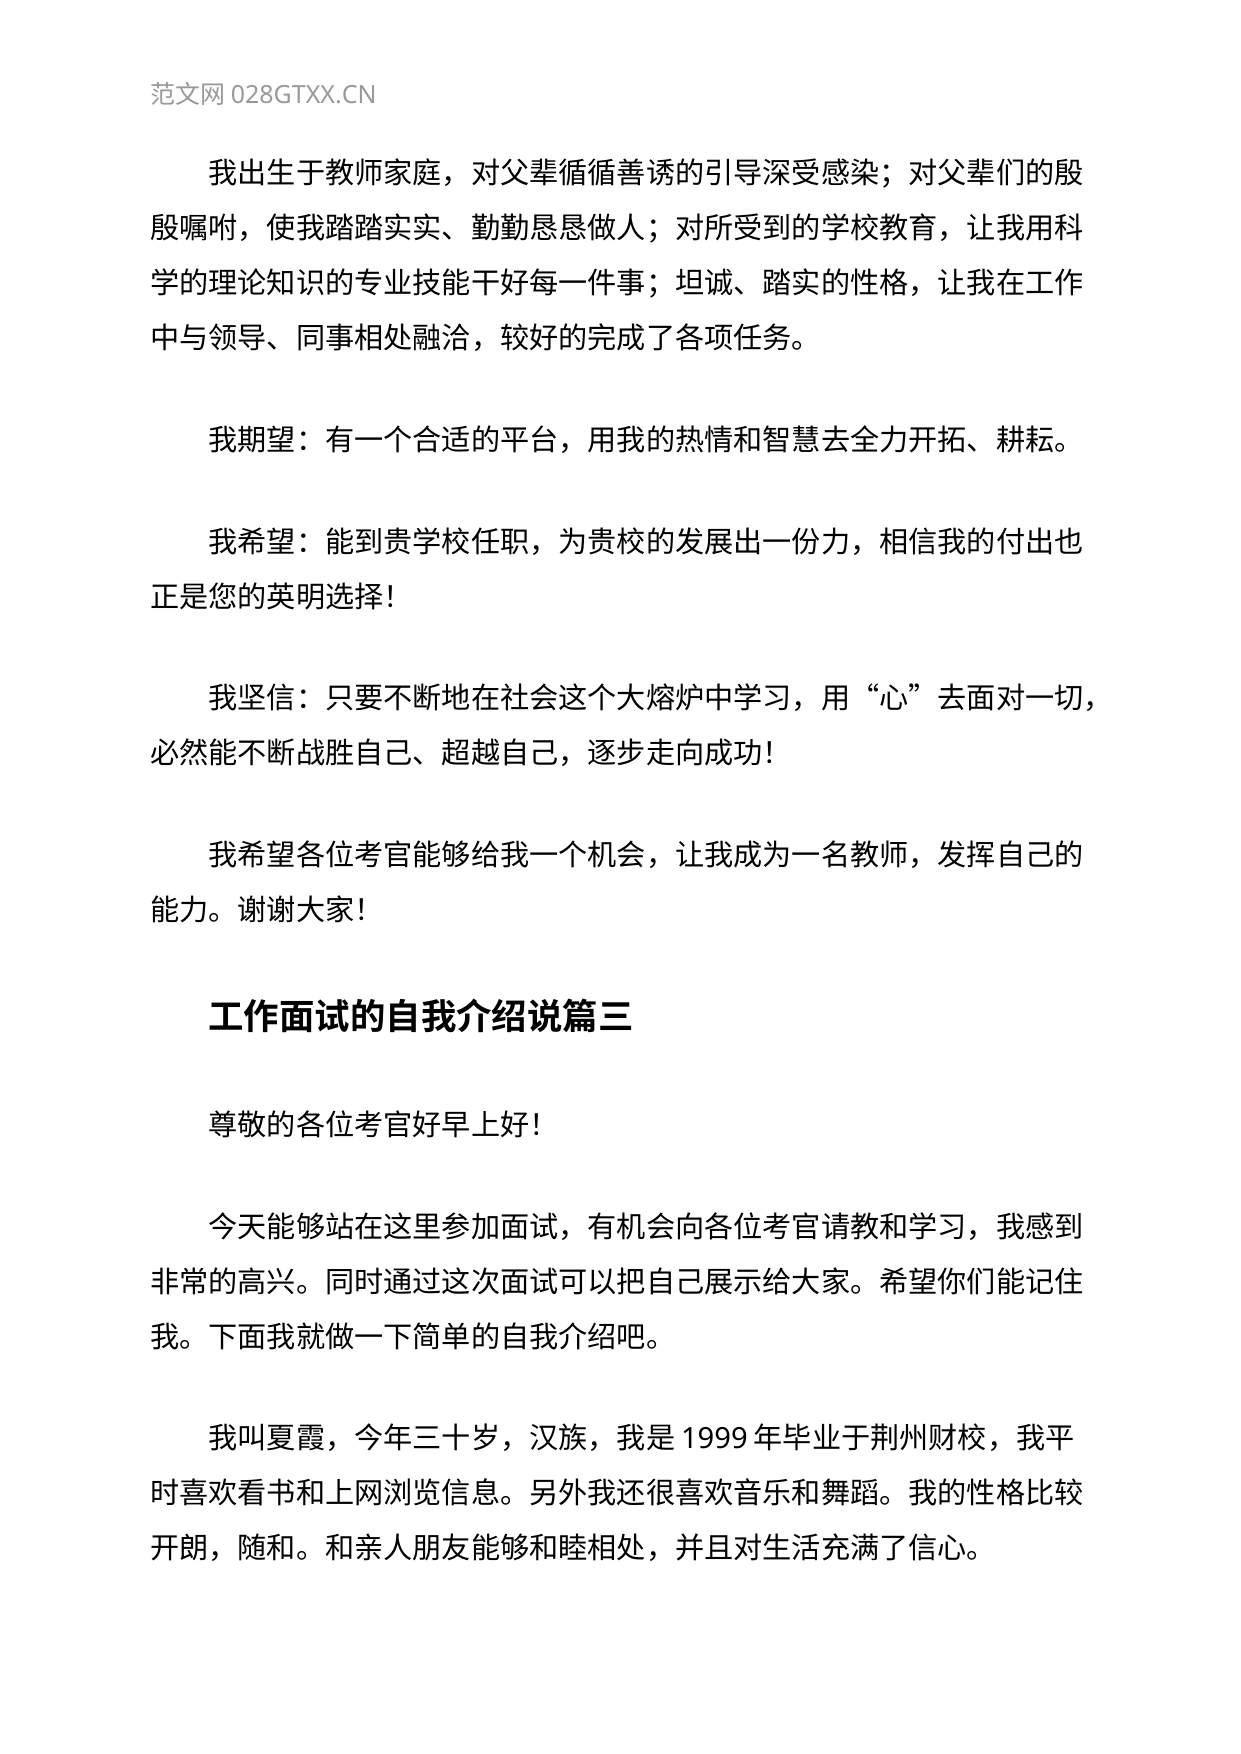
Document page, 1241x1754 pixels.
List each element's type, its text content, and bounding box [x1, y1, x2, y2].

text 我期望：有一个合适的平台，用我的热情和智慧去全力开拓、耕耘。 [150, 416, 1090, 459]
text 尊敬的各位考官好早上好！ [150, 1102, 1090, 1144]
text 我出生于教师家庭，对父辈循循善诱的引导深受感染；对父辈们的殷殷嘱咐，使我踏踏实实、勤勤恳恳做人；对所受到的学校教育，让我用科学的理论知识的专业技能干好每一件事；坦诚、踏实的性格，让我在工作中与领导、同事相处融洽，较好的完成了各项任务。 [150, 150, 1090, 357]
text 今天能够站在这里参加面试，有机会向各位考官请教和学习，我感到非常的高兴。同时通过这次面试可以把自己展示给大家。希望你们能记住我。下面我就做一下简单的自我介绍吧。 [150, 1203, 1090, 1356]
text 我希望各位考官能够给我一个机会，让我成为一名教师，发挥自己的能力。谢谢大家！ [150, 832, 1090, 929]
text 我坚信：只要不断地在社会这个大熔炉中学习，用“心”去面对一切，必然能不断战胜自己、超越自己，逐步走向成功！ [150, 675, 1090, 772]
text 我叫夏霞，今年三十岁，汉族，我是1999年毕业于荆州财校，我平时喜欢看书和上网浏览信息。另外我还很喜欢音乐和舞蹈。我的性格比较开朗，随和。和亲人朋友能够和睦相处，并且对生活充满了信心。 [150, 1415, 1090, 1567]
text 我希望：能到贵学校任职，为贵校的发展出一份力，相信我的付出也正是您的英明选择！ [150, 518, 1090, 615]
text 工作面试的自我介绍说篇三 [150, 988, 1090, 1039]
